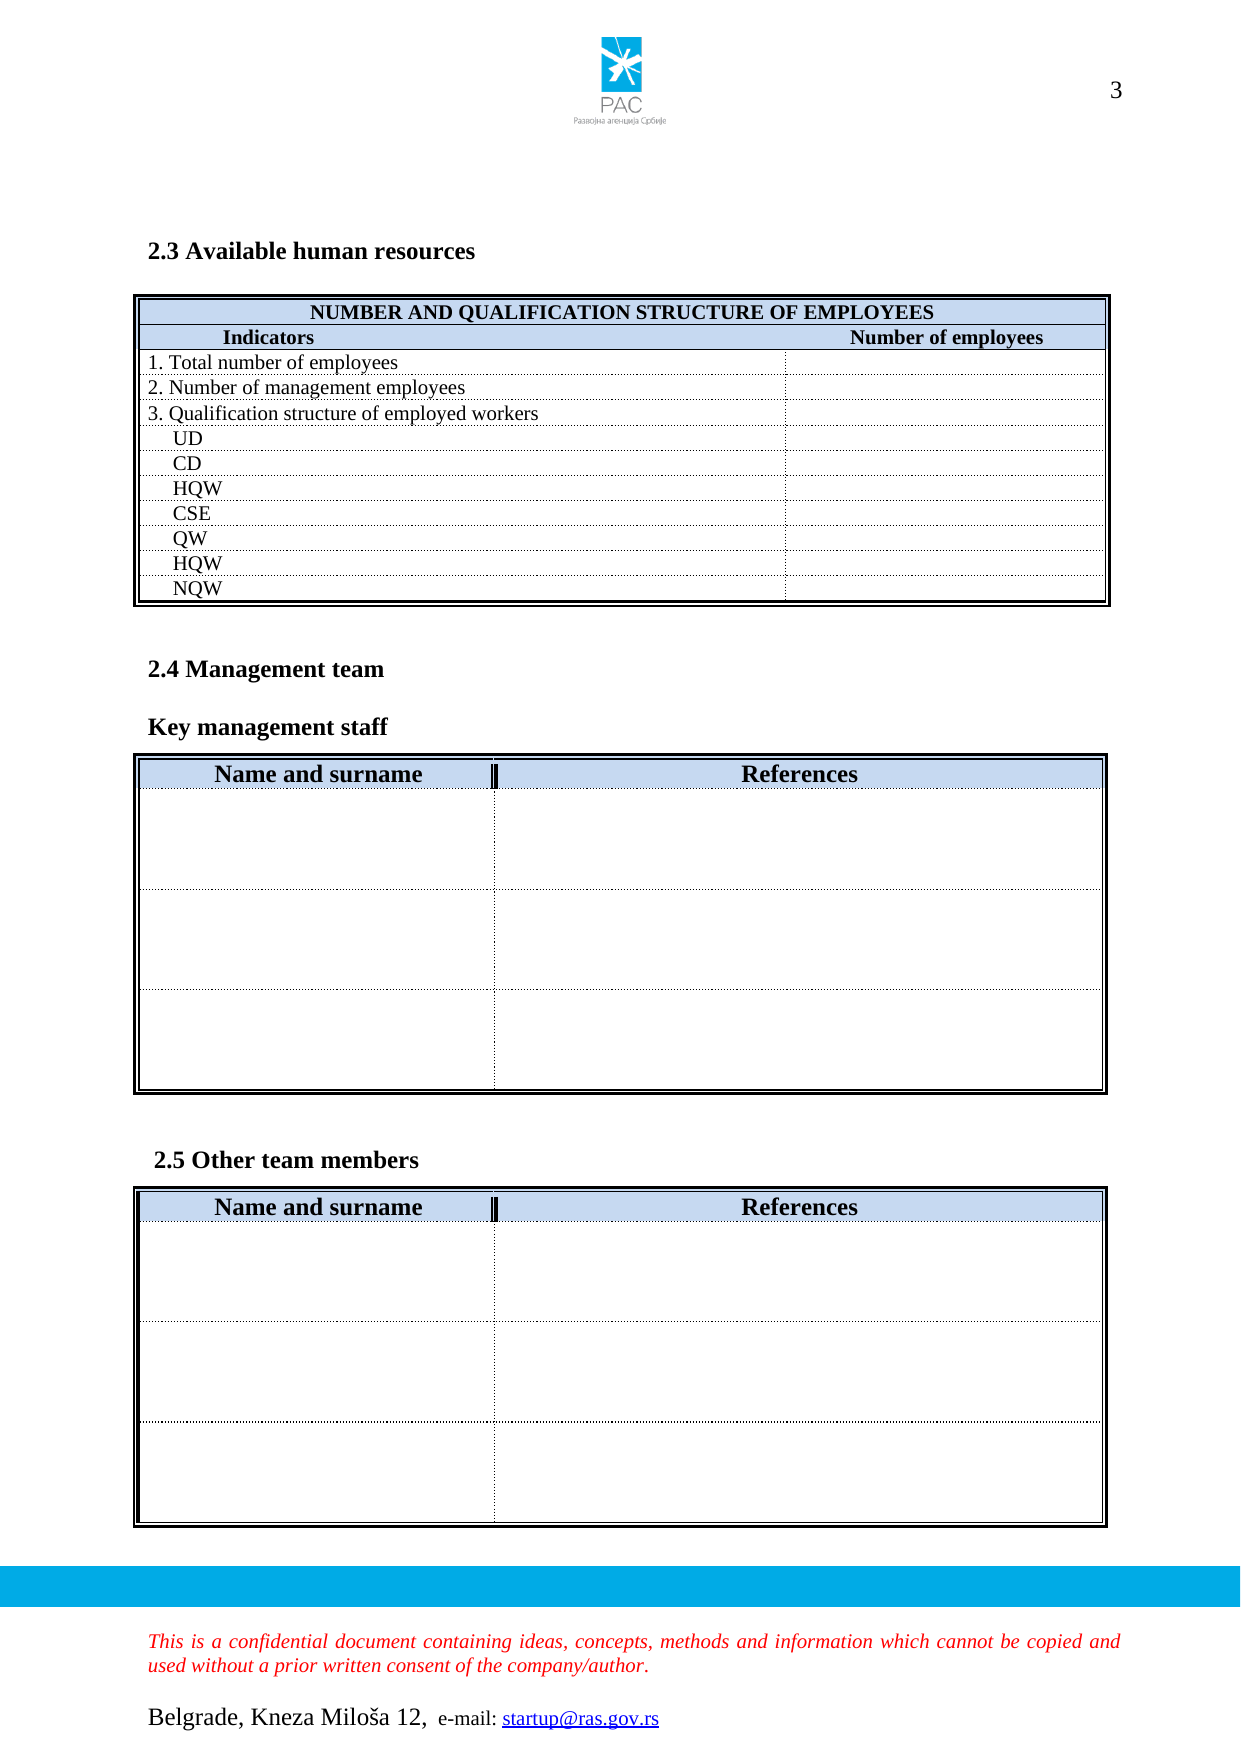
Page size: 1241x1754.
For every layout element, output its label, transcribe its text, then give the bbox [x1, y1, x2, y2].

table_header NUMBER AND QUALIFICATION STRUCTURE OF EMPLOYEES [140, 300, 1105, 324]
table_cell 1. Total number of employees [140, 350, 785, 374]
table_cell [140, 788, 494, 888]
table_cell 2. Number of management employees [140, 374, 785, 399]
table_header References [494, 1192, 1102, 1221]
table_cell [140, 1321, 494, 1421]
table_cell [494, 889, 1102, 989]
table_cell [785, 450, 1105, 475]
table_cell QW [140, 525, 785, 550]
table_cell Number of employees [785, 325, 1105, 349]
table_header Name and surname [136, 756, 494, 788]
table_cell [494, 989, 1102, 1089]
table_cell [140, 1421, 494, 1522]
table_cell CSE [140, 500, 785, 525]
table_cell [494, 1221, 1102, 1321]
table_cell HQW [140, 550, 785, 575]
table_cell [140, 1221, 494, 1321]
table_cell [785, 374, 1105, 399]
text 2.3 Available human resources [148, 236, 1122, 265]
table_cell [494, 1421, 1102, 1522]
text 2.4 Management team [148, 654, 1122, 683]
table_cell [785, 575, 1105, 600]
table_cell [494, 788, 1102, 888]
picture [574, 37, 666, 125]
table_cell CD [140, 450, 785, 475]
table_cell [785, 475, 1105, 500]
table_cell NQW [140, 575, 785, 600]
text Key management staff [148, 712, 1122, 741]
table_cell HQW [140, 475, 785, 500]
text 2.5 Other team members [154, 1145, 1122, 1173]
table_cell [494, 1321, 1102, 1421]
table_cell [785, 399, 1105, 424]
table_cell [785, 525, 1105, 550]
table_header References [494, 760, 1102, 788]
table_cell UD [140, 425, 785, 449]
table_cell [785, 500, 1105, 525]
table_cell [140, 989, 494, 1089]
table_cell [785, 350, 1105, 374]
table_cell [785, 425, 1105, 449]
table_cell [140, 889, 494, 989]
table_cell [785, 550, 1105, 575]
table_header Name and surname [136, 1189, 494, 1221]
table_cell Indicators [140, 325, 785, 349]
table_cell 3. Qualification structure of employed workers [140, 399, 785, 424]
